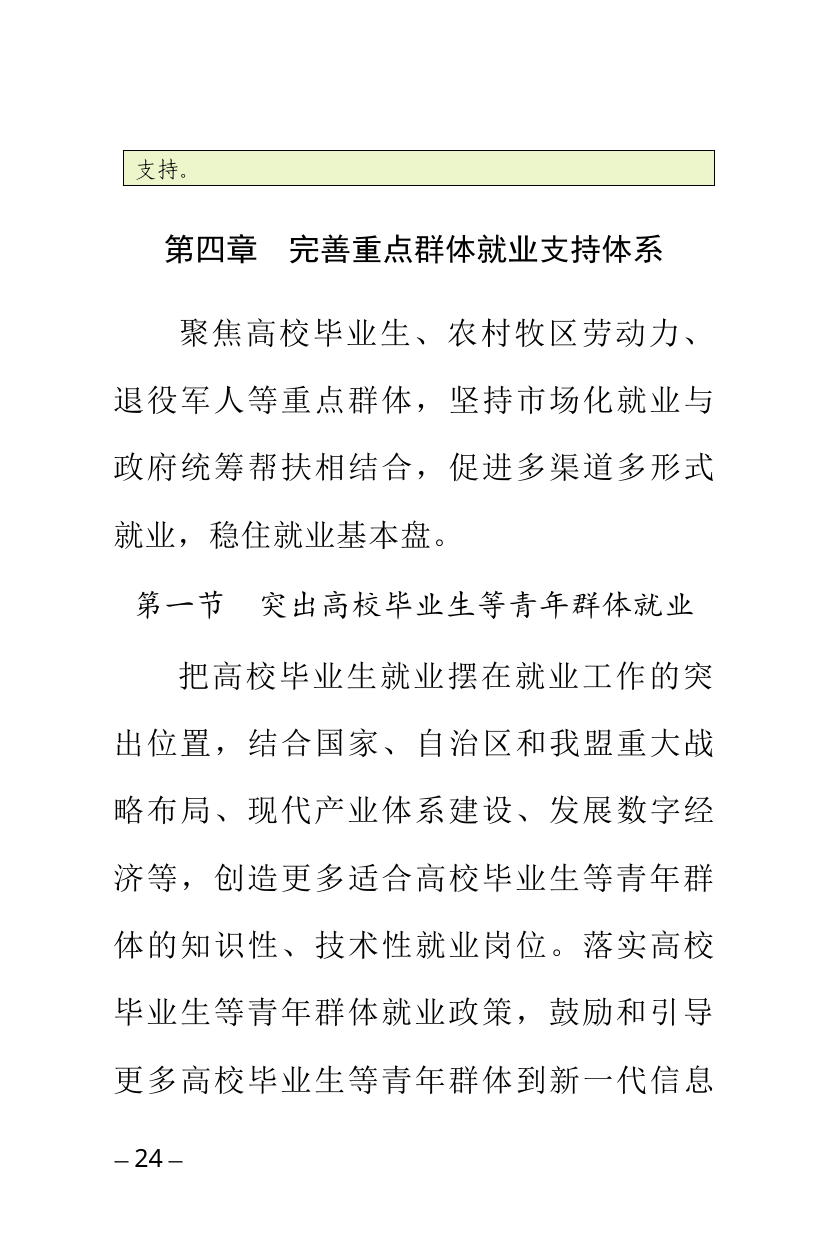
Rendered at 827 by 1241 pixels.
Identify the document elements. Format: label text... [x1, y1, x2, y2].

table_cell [124, 151, 714, 185]
text 第四章 完善重点群体就业支持体系 [113, 213, 714, 280]
text 聚焦高校毕业生、农村牧区劳动力、退役军人等重点群体，坚持市场化就业与政府统筹帮扶相结合，促进多渠道多形式就业，稳住就业基本盘。 [113, 297, 714, 566]
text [113, 640, 714, 1111]
text 第一节 突出高校毕业生等青年群体就业 [113, 569, 714, 637]
